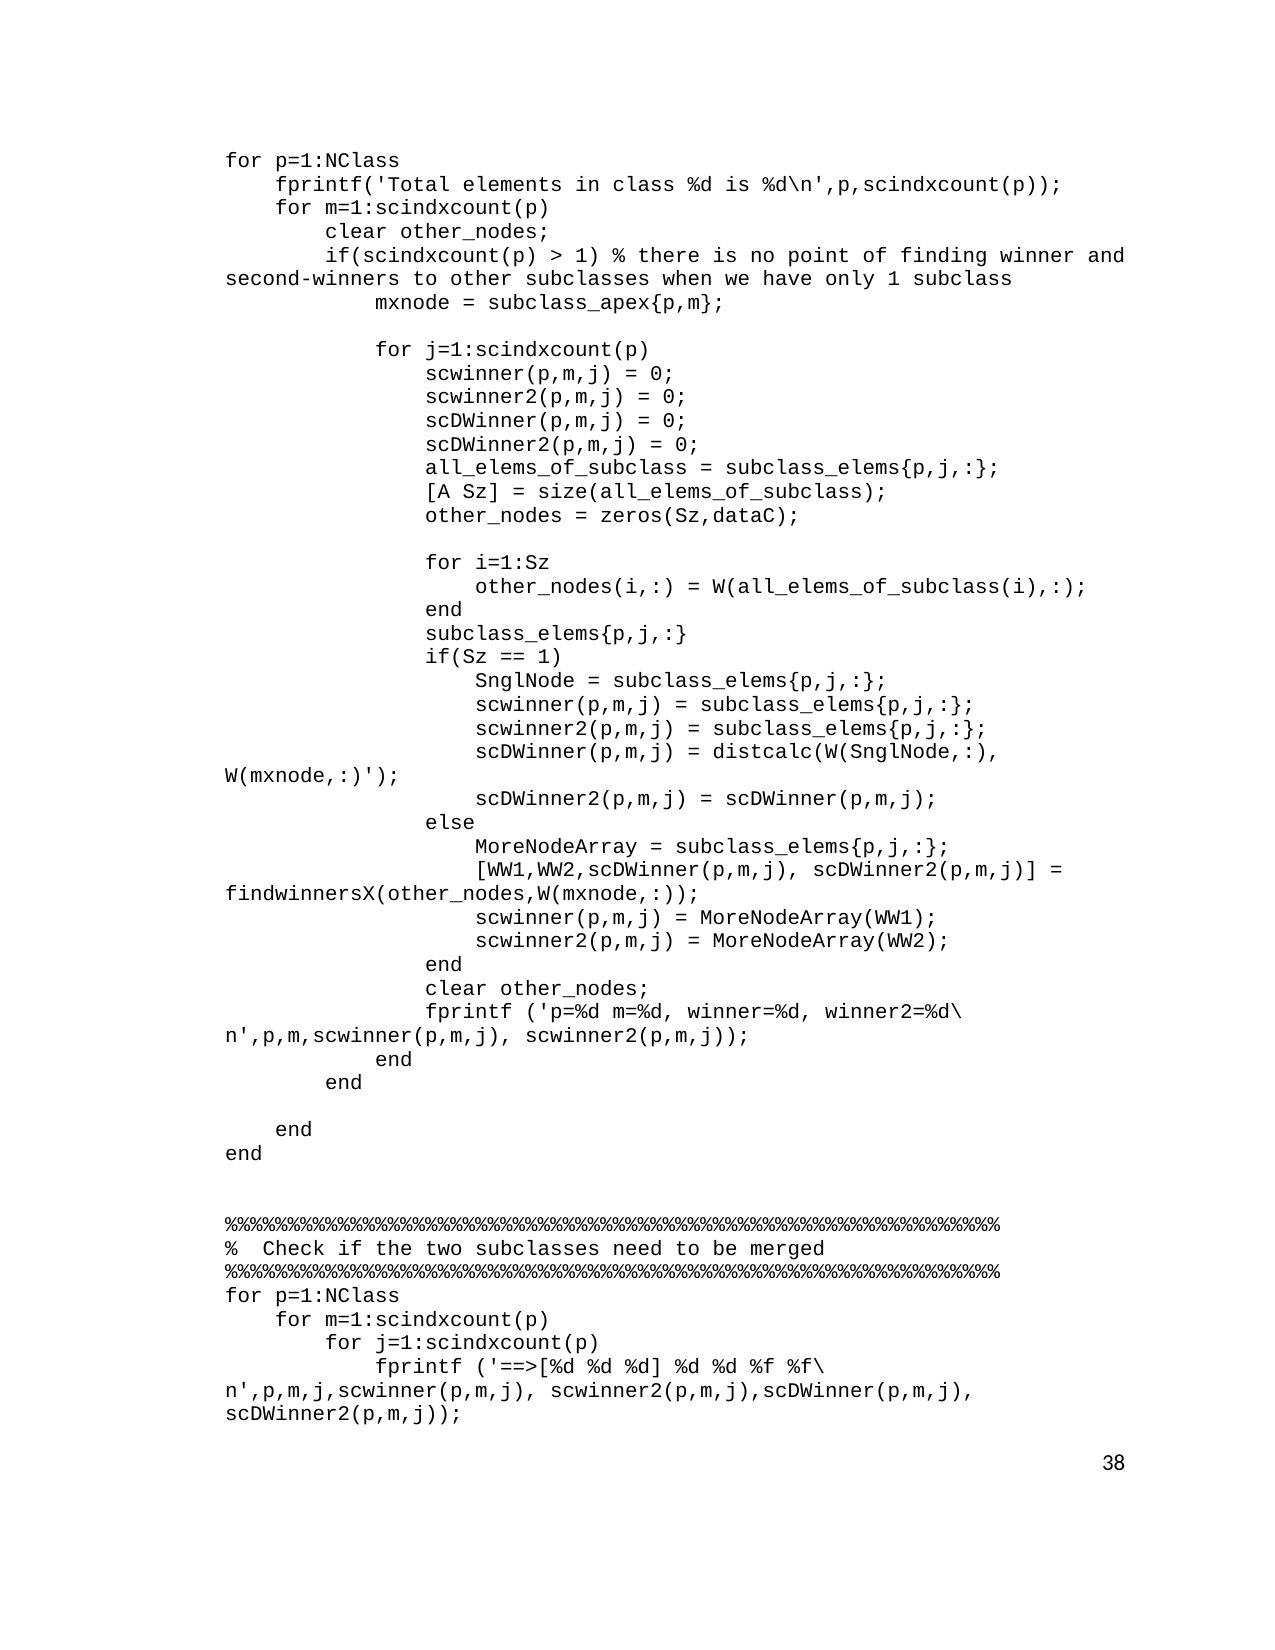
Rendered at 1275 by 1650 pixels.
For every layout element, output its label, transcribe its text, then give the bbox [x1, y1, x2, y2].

text end [225, 1143, 1125, 1167]
text %%%%%%%%%%%%%%%%%%%%%%%%%%%%%%%%%%%%%%%%%%%%%%%%%%%%%%%%%%%%%% [225, 1214, 1125, 1238]
text end [225, 954, 1125, 978]
text for p=1:NClass [225, 1285, 1125, 1309]
text MoreNodeArray = subclass_elems{p,j,:}; [225, 836, 1125, 859]
text scwinner(p,m,j) = 0; [225, 363, 1125, 386]
text for p=1:NClass [225, 150, 1125, 174]
text fprintf ('==>[%d %d %d] %d %d %f %f\n',p,m,j,scwinner(p,m,j), scwinner2(p,m,j),scDWinner(p,m,j), scDWinner2(p,m,j)); [225, 1356, 1125, 1427]
text fprintf ('p=%d m=%d, winner=%d, winner2=%d\n',p,m,scwinner(p,m,j), scwinner2(p,m,j)); [225, 1001, 1125, 1048]
text other_nodes(i,:) = W(all_elems_of_subclass(i),:); [225, 576, 1125, 599]
text subclass_elems{p,j,:} [225, 623, 1125, 647]
text scwinner(p,m,j) = subclass_elems{p,j,:}; [225, 694, 1125, 717]
text all_elems_of_subclass = subclass_elems{p,j,:}; [225, 457, 1125, 481]
text scwinner2(p,m,j) = 0; [225, 386, 1125, 410]
text mxnode = subclass_apex{p,m}; [225, 292, 1125, 316]
text if(Sz == 1) [225, 647, 1125, 670]
text if(scindxcount(p) > 1) % there is no point of finding winner and second-winners to other subclasses when we have only 1 subclass [225, 244, 1125, 292]
text for i=1:Sz [225, 552, 1125, 576]
text end [225, 1072, 1125, 1096]
text %%%%%%%%%%%%%%%%%%%%%%%%%%%%%%%%%%%%%%%%%%%%%%%%%%%%%%%%%%%%%% [225, 1261, 1125, 1285]
text [WW1,WW2,scDWinner(p,m,j), scDWinner2(p,m,j)] = findwinnersX(other_nodes,W(mxnode,:)); [225, 859, 1125, 907]
text scDWinner(p,m,j) = 0; [225, 410, 1125, 434]
text for m=1:scindxcount(p) [225, 1309, 1125, 1332]
text scDWinner(p,m,j) = distcalc(W(SnglNode,:), W(mxnode,:)'); [225, 741, 1125, 788]
text else [225, 812, 1125, 836]
text scwinner2(p,m,j) = subclass_elems{p,j,:}; [225, 717, 1125, 741]
text fprintf('Total elements in class %d is %d\n',p,scindxcount(p)); [225, 174, 1125, 197]
text scwinner2(p,m,j) = MoreNodeArray(WW2); [225, 930, 1125, 954]
text for j=1:scindxcount(p) [225, 339, 1125, 363]
text end [225, 1119, 1125, 1143]
text for m=1:scindxcount(p) [225, 197, 1125, 221]
text clear other_nodes; [225, 978, 1125, 1001]
text for j=1:scindxcount(p) [225, 1332, 1125, 1356]
text other_nodes = zeros(Sz,dataC); [225, 505, 1125, 528]
text % Check if the two subclasses need to be merged [225, 1238, 1125, 1261]
text scwinner(p,m,j) = MoreNodeArray(WW1); [225, 907, 1125, 930]
text end [225, 599, 1125, 623]
text scDWinner2(p,m,j) = 0; [225, 434, 1125, 457]
text end [225, 1048, 1125, 1072]
text scDWinner2(p,m,j) = scDWinner(p,m,j); [225, 788, 1125, 812]
text SnglNode = subclass_elems{p,j,:}; [225, 670, 1125, 694]
text [A Sz] = size(all_elems_of_subclass); [225, 481, 1125, 505]
text clear other_nodes; [225, 221, 1125, 244]
